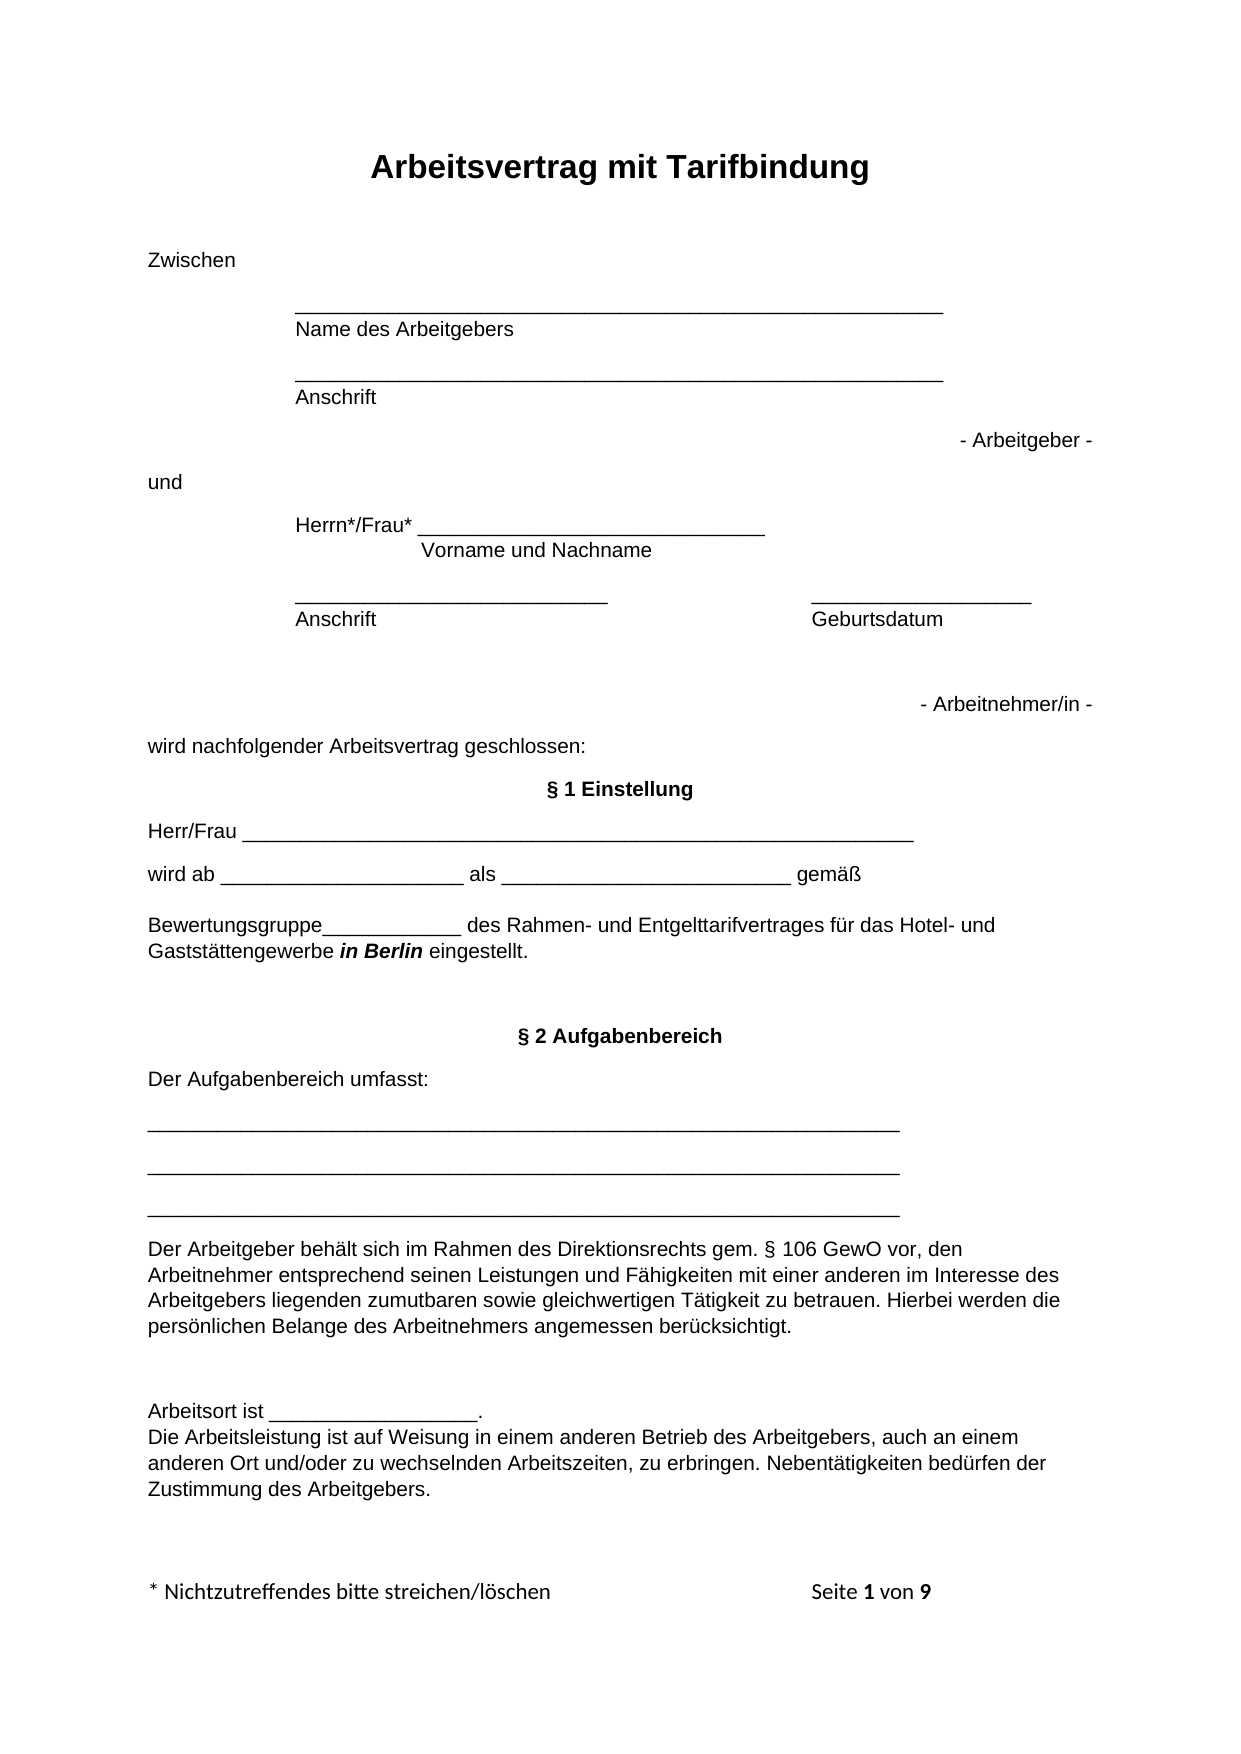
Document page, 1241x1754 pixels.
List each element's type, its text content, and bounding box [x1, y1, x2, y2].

text Der Aufgabenbereich umfasst: [148, 1067, 1093, 1091]
text Arbeitsort ist __________________. Die Arbeitsleistung ist auf Weisung in einem anderen Betrieb des Arbeitgebers, auch an einem anderen Ort und/oder zu wechselnden Arbeitszeiten, zu erbringen. Nebentätigkeiten bedürfen der Zustimmung des Arbeitgebers. [148, 1399, 1093, 1501]
text ___________________________ ___________________ Anschrift Geburtsdatum [148, 581, 1093, 631]
text _________________________________________________________________ [148, 1194, 1060, 1218]
text _________________________________________________________________ [148, 1152, 1060, 1176]
text § 1 Einstellung [148, 777, 1093, 801]
text und [148, 470, 1093, 494]
text wird nachfolgender Arbeitsvertrag geschlossen: [148, 734, 1093, 758]
text Herrn*/Frau* ______________________________ Vorname und Nachname [148, 512, 1093, 562]
text ________________________________________________________ Anschrift [148, 359, 1093, 409]
text ________________________________________________________ Name des Arbeitgebers [148, 291, 1093, 341]
text wird ab _____________________ als _________________________ gemäß Bewertungsgruppe____________ des Rahmen- und Entgelttarifvertrages für das Hotel- und Gaststättengewerbe in Berlin eingestellt. [148, 862, 1093, 963]
text Arbeitsvertrag mit Tarifbindung [148, 148, 1093, 186]
text Herr/Frau __________________________________________________________ [148, 819, 1093, 843]
text § 2 Aufgabenbereich [148, 1024, 1093, 1048]
text Zwischen [148, 248, 1093, 272]
text - Arbeitgeber - [148, 427, 1093, 451]
text - Arbeitnehmer/in - [148, 692, 1093, 716]
text _________________________________________________________________ [148, 1109, 1060, 1133]
text Der Arbeitgeber behält sich im Rahmen des Direktionsrechts gem. § 106 GewO vor, den Arbeitnehmer entsprechend seinen Leistungen und Fähigkeiten mit einer anderen im Interesse des Arbeitgebers liegenden zumutbaren sowie gleichwertigen Tätigkeit zu betrauen. Hierbei werden die persönlichen Belange des Arbeitnehmers angemessen berücksichtigt. [148, 1237, 1093, 1338]
